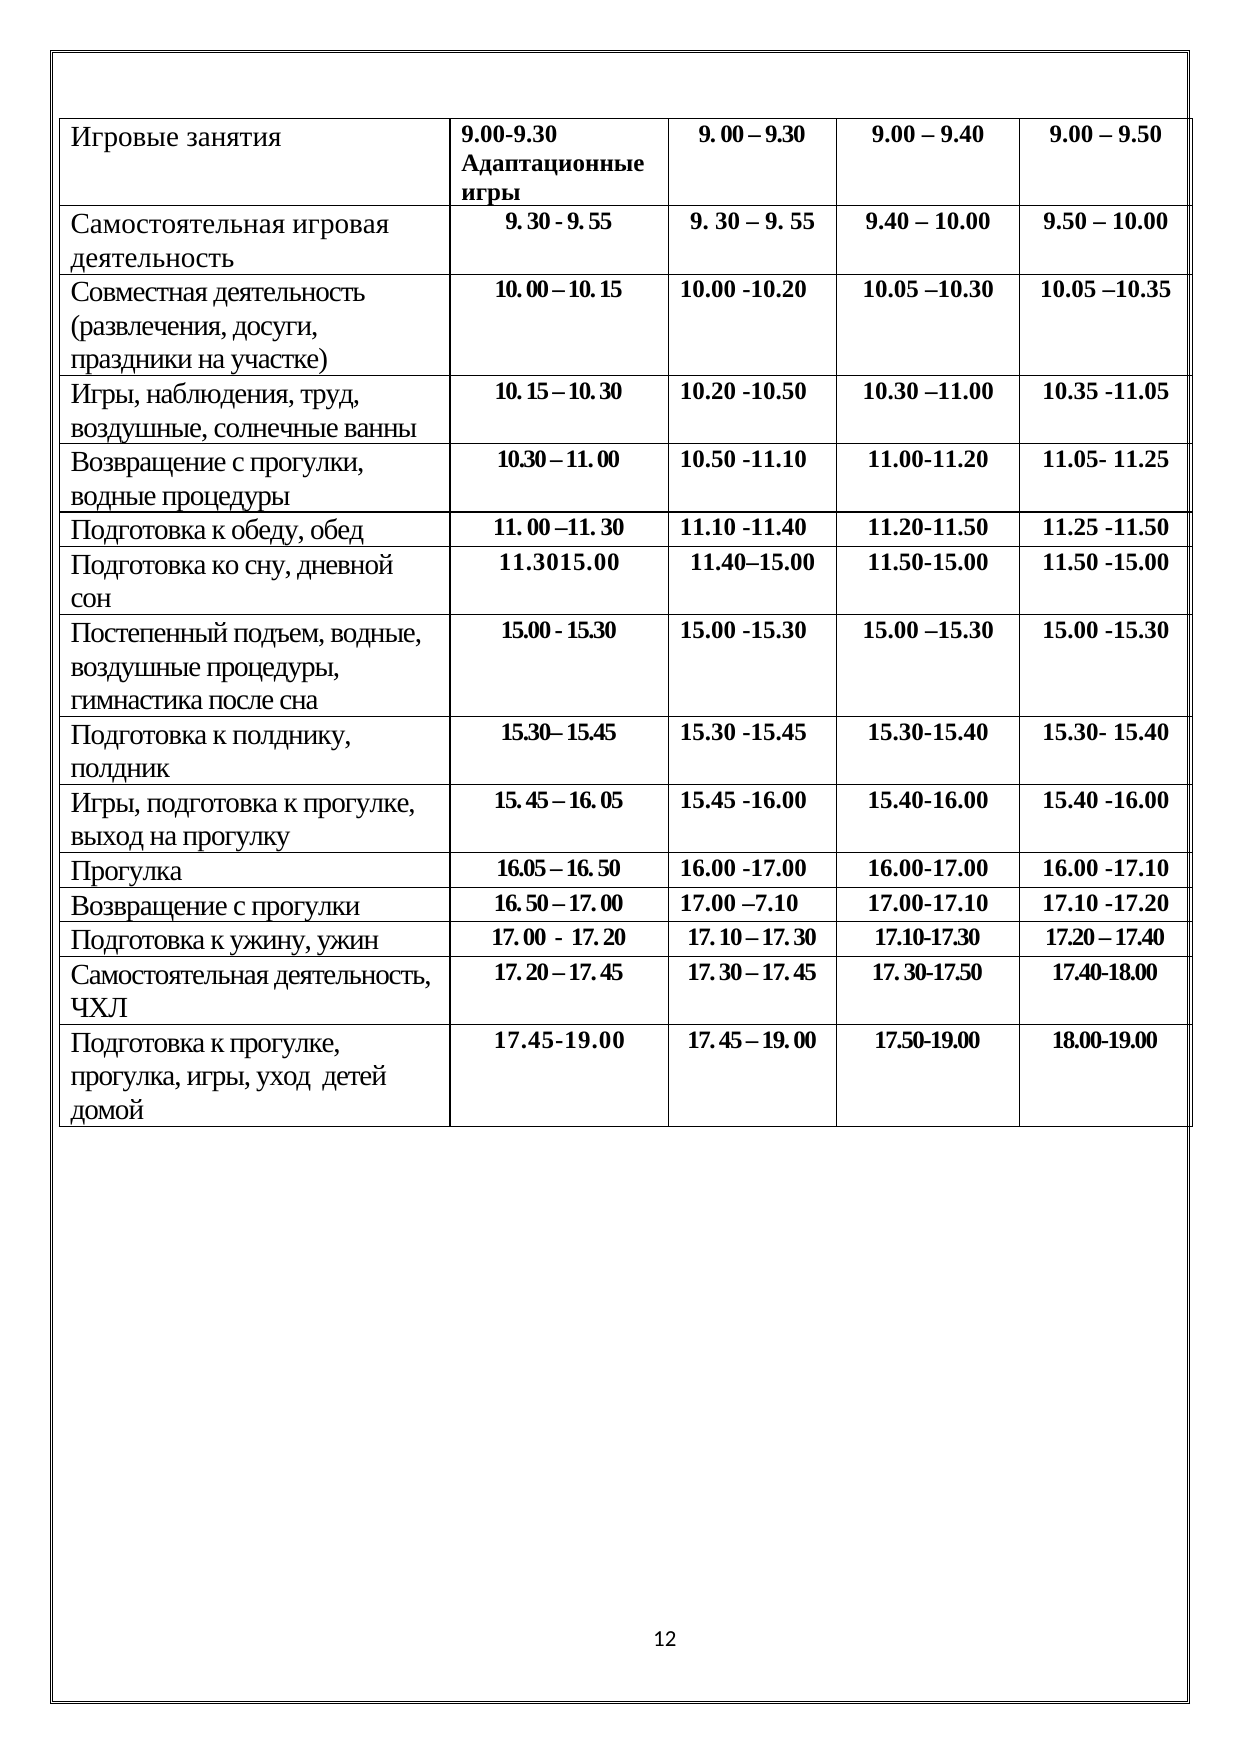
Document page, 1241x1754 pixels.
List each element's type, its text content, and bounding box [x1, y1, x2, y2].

table_cell 17.10 -17.20 [1020, 888, 1187, 921]
table_cell 18.00-19.00 [1020, 1025, 1187, 1126]
table_cell 16. 50 – 17. 00 [451, 888, 668, 921]
table_cell 10.35 -11.05 [1020, 376, 1187, 443]
table_cell Самостоятельная деятельность, ЧХЛ [60, 957, 449, 1024]
table_cell 9.40 – 10.00 [837, 206, 1019, 273]
table_cell 17. 20 – 17. 45 [451, 957, 668, 1024]
table_cell 17. 10 – 17. 30 [669, 922, 836, 956]
table_cell 17.45-19.00 [451, 1025, 668, 1126]
table_cell 17. 30 – 17. 45 [669, 957, 836, 1024]
table_cell 9.00 – 9.40 [837, 119, 1019, 205]
table_cell 17.40-18.00 [1020, 957, 1187, 1024]
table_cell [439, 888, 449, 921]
table_cell 17.00-17.10 [837, 888, 1019, 921]
table_cell 9. 00 – 9.30 [669, 119, 836, 205]
table_cell 15.30– 15.45 [451, 717, 668, 784]
table_cell 11.05- 11.25 [1020, 444, 1187, 511]
table_cell 11.00-11.20 [837, 444, 1019, 511]
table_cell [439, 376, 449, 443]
table_cell 10.20 -10.50 [669, 376, 836, 443]
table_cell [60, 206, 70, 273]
table_cell 10.05 –10.35 [1020, 275, 1187, 375]
table_cell 15.00 -15.30 [1020, 615, 1187, 716]
table_cell 15.00 –15.30 [837, 615, 1019, 716]
table_cell 16.00 -17.00 [669, 853, 836, 887]
table_cell 17. 45 – 19. 00 [669, 1025, 836, 1126]
table_cell 10.05 –10.30 [837, 275, 1019, 375]
table_cell 10.30 – 11. 00 [451, 444, 668, 511]
table_cell 16.00 -17.10 [1020, 853, 1187, 887]
table_cell 10.30 –11.00 [837, 376, 1019, 443]
table_cell Игровые занятия [60, 119, 449, 205]
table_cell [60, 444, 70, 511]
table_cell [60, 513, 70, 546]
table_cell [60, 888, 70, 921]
table_cell 15.45 -16.00 [669, 785, 836, 852]
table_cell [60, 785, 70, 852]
table_cell 17.10-17.30 [837, 922, 1019, 956]
table_cell 11.10 -11.40 [669, 513, 836, 546]
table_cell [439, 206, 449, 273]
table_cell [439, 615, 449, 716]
table_cell 17.20 – 17.40 [1020, 922, 1187, 956]
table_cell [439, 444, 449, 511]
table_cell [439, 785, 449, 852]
table_cell 11.40–15.00 [669, 547, 836, 614]
table_cell 11.50-15.00 [837, 547, 1019, 614]
table_cell 17. 30-17.50 [837, 957, 1019, 1024]
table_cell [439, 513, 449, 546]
table_cell 9.00-9.30 Адаптационные игры [451, 119, 668, 205]
table_cell 16.00-17.00 [837, 853, 1019, 887]
table_cell 15.30- 15.40 [1020, 717, 1187, 784]
table_cell 11.50 -15.00 [1020, 547, 1187, 614]
table_cell 11.25 -11.50 [1020, 513, 1187, 546]
table_cell 15.30 -15.45 [669, 717, 836, 784]
table_cell 15.30-15.40 [837, 717, 1019, 784]
table_cell 10. 00 – 10. 15 [451, 275, 668, 375]
table_cell 15. 45 – 16. 05 [451, 785, 668, 852]
table_cell 9. 30 - 9. 55 [451, 206, 668, 273]
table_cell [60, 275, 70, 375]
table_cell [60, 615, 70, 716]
table_cell 15.00 -15.30 [669, 615, 836, 716]
table_cell 17.00 –7.10 [669, 888, 836, 921]
table_cell 15.40-16.00 [837, 785, 1019, 852]
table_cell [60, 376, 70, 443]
table_cell 11.20-11.50 [837, 513, 1019, 546]
table_cell Подготовка к прогулке, прогулка, игры, уход детей домой [60, 1025, 449, 1126]
table_cell 10. 15 – 10. 30 [451, 376, 668, 443]
table_cell 16.05 – 16. 50 [451, 853, 668, 887]
table_cell Подготовка к ужину, ужин [60, 922, 449, 956]
table_cell 9. 30 – 9. 55 [669, 206, 836, 273]
table_cell 17.50-19.00 [837, 1025, 1019, 1126]
table_cell 11. 00 –11. 30 [451, 513, 668, 546]
table_cell 15.40 -16.00 [1020, 785, 1187, 852]
table_cell 15.00 - 15.30 [451, 615, 668, 716]
table_cell 17. 00 - 17. 20 [451, 922, 668, 956]
table_cell 10.00 -10.20 [669, 275, 836, 375]
table_cell 11.3015.00 [451, 547, 668, 614]
table_cell 10.50 -11.10 [669, 444, 836, 511]
table_cell 9.00 – 9.50 [1020, 119, 1187, 205]
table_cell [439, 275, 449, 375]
table_cell 9.50 – 10.00 [1020, 206, 1187, 273]
